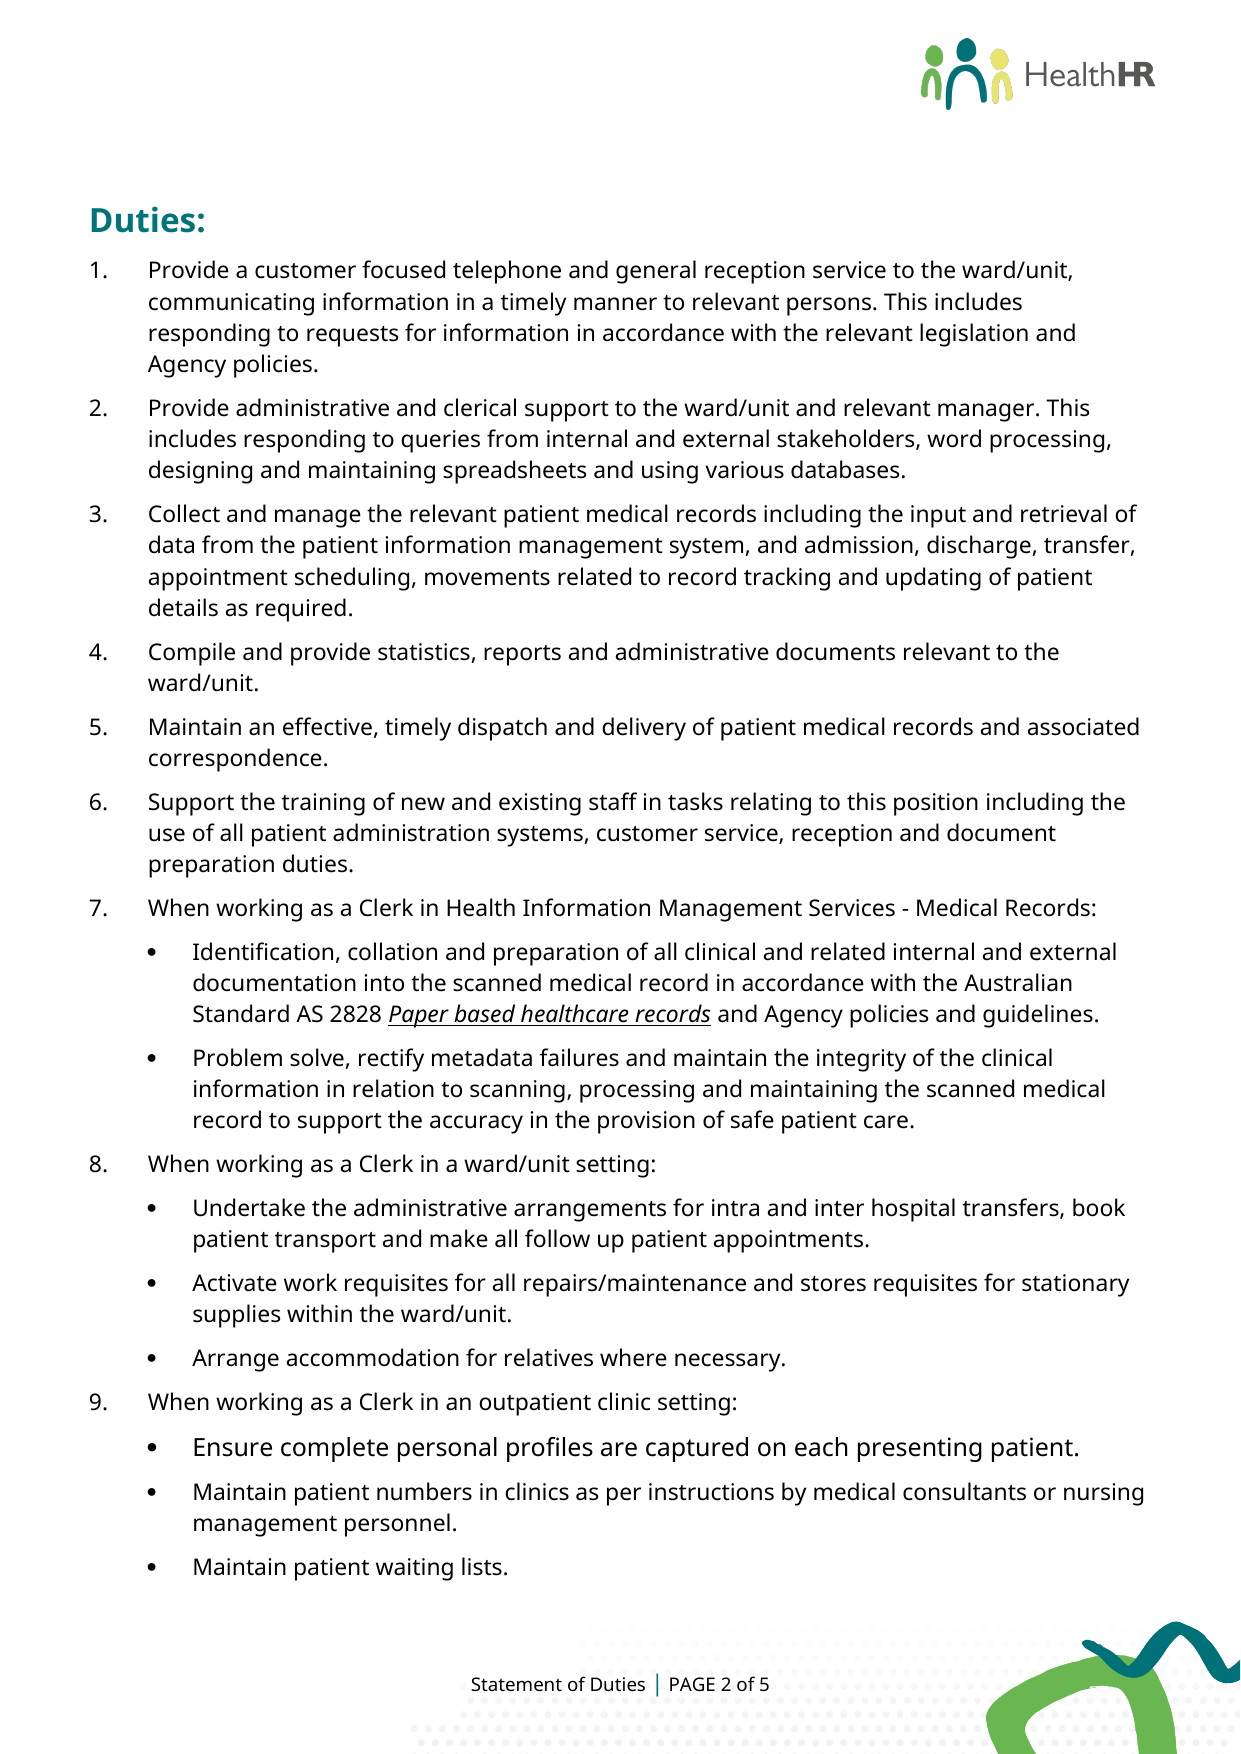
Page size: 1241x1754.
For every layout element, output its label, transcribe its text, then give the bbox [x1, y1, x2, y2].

list Problem solve, rectify metadata failures and maintain the integrity of the clinical information in relation to scanning, processing and maintaining the scanned medical record to support the accuracy in the provision of safe patient care. [148, 1042, 1152, 1136]
list Ensure complete personal profiles are captured on each presenting patient. [148, 1429, 1152, 1463]
picture [30, 1580, 1241, 1754]
subtitle Duties: [89, 197, 1152, 242]
list Support the training of new and existing staff in tasks relating to this position including the use of all patient administration systems, customer service, reception and document preparation duties. [89, 786, 1152, 879]
picture [920, 38, 1156, 110]
list Provide a customer focused telephone and general reception service to the ward/unit, communicating information in a timely manner to relevant persons. This includes responding to requests for information in accordance with the relevant legislation and Agency policies. [89, 254, 1152, 379]
list Collect and manage the relevant patient medical records including the input and retrieval of data from the patient information management system, and admission, discharge, transfer, appointment scheduling, movements related to record tracking and updating of patient details as required. [89, 498, 1152, 623]
list When working as a Clerk in Health Information Management Services - Medical Records: [89, 892, 1152, 923]
list Activate work requisites for all repairs/maintenance and stores requisites for stationary supplies within the ward/unit. [148, 1267, 1152, 1329]
list Maintain patient waiting lists. [148, 1551, 1152, 1582]
list When working as a Clerk in an outpatient clinic setting: [89, 1386, 1152, 1417]
list When working as a Clerk in a ward/unit setting: [89, 1148, 1152, 1179]
list Arrange accommodation for relatives where necessary. [148, 1342, 1152, 1373]
list Provide administrative and clerical support to the ward/unit and relevant manager. This includes responding to queries from internal and external stakeholders, word processing, designing and maintaining spreadsheets and using various databases. [89, 392, 1152, 486]
list Undertake the administrative arrangements for intra and inter hospital transfers, book patient transport and make all follow up patient appointments. [148, 1192, 1152, 1254]
list Maintain patient numbers in clinics as per instructions by medical consultants or nursing management personnel. [148, 1476, 1152, 1538]
list Maintain an effective, timely dispatch and delivery of patient medical records and associated correspondence. [89, 711, 1152, 773]
list Compile and provide statistics, reports and administrative documents relevant to the ward/unit. [89, 636, 1152, 698]
list Identification, collation and preparation of all clinical and related internal and external documentation into the scanned medical record in accordance with the Australian Standard AS 2828 Paper based healthcare records and Agency policies and guidelines. [148, 936, 1152, 1029]
